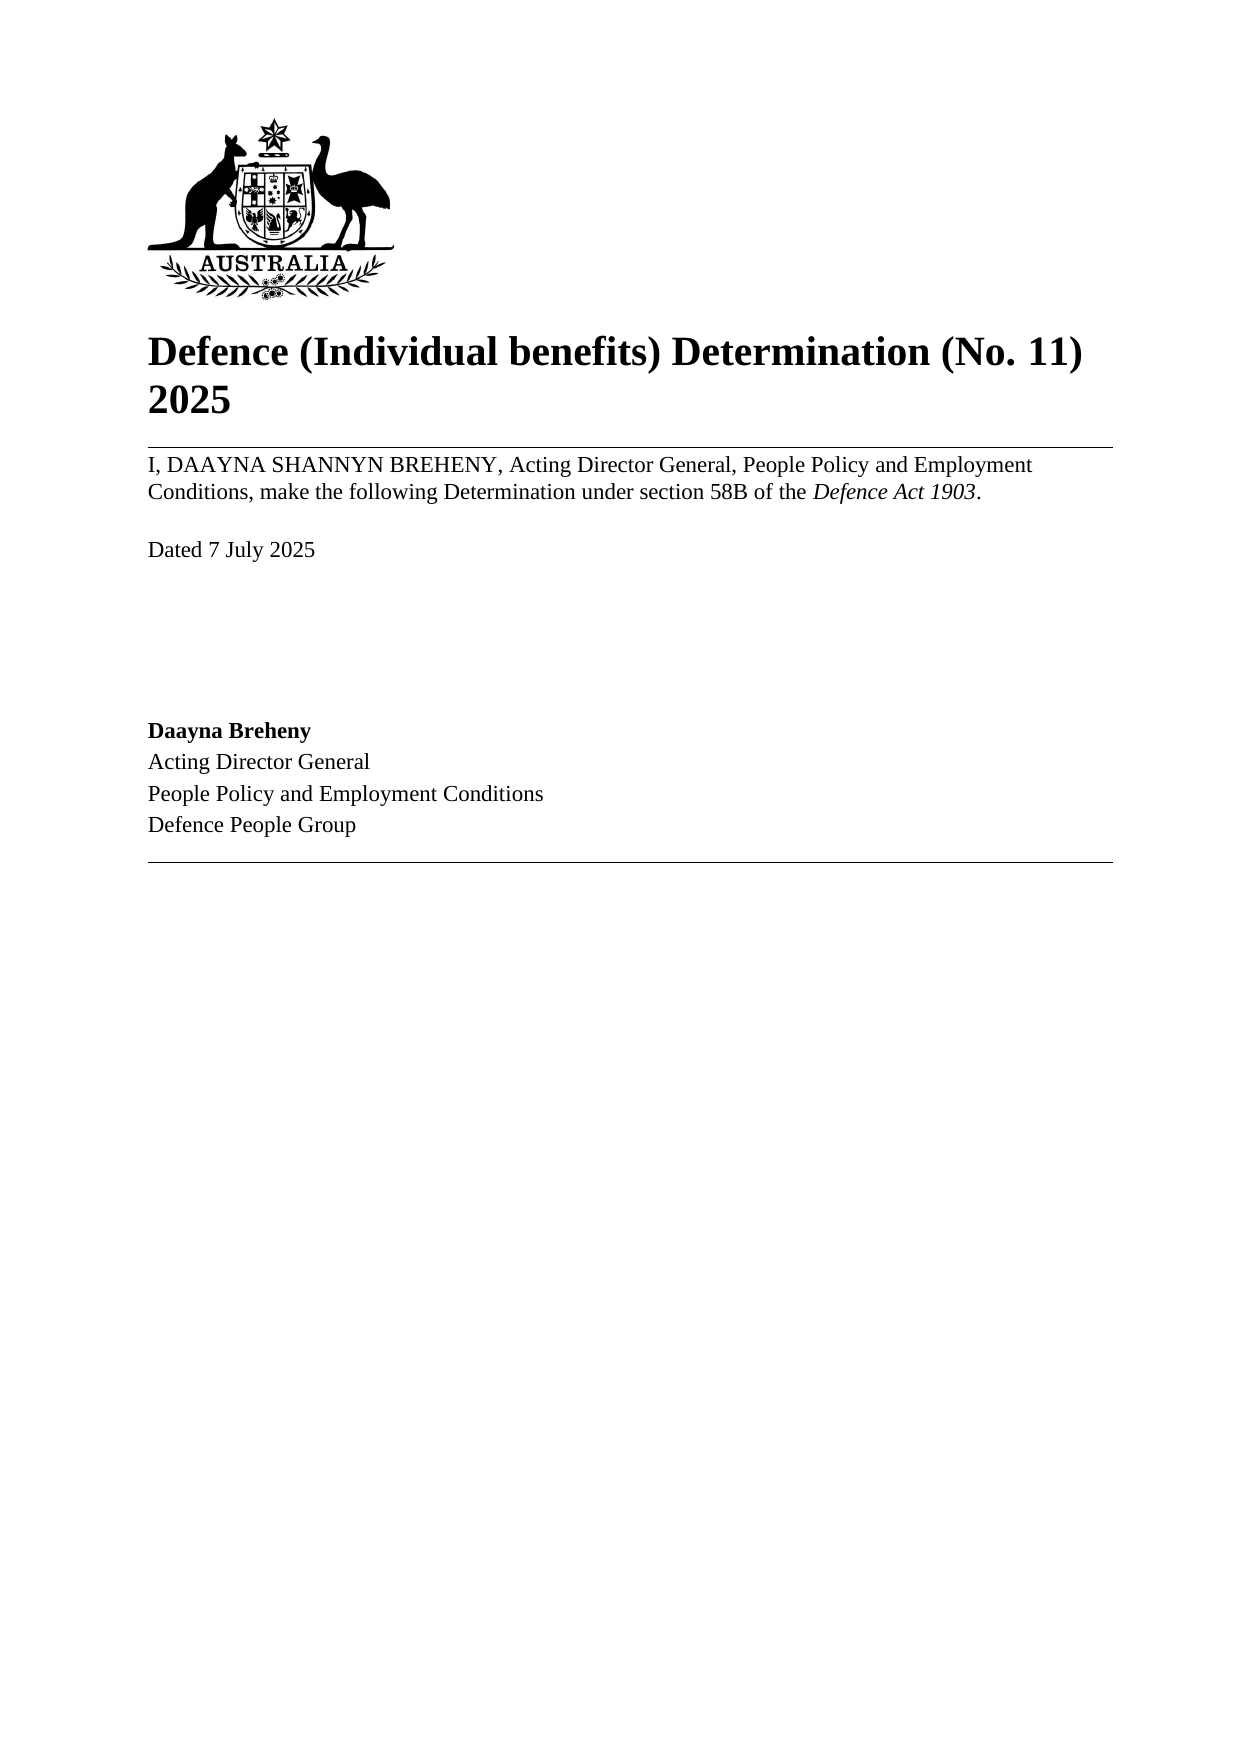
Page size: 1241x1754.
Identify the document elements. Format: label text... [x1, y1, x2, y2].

text I, DAAYNA SHANNYN BREHENY, Acting Director General, People Policy and Employment Conditions, make the following Determination under section 58B of the Defence Act 1903. [148, 448, 1113, 504]
text Daayna Breheny [148, 712, 1081, 743]
text Defence (Individual benefits) Determination (No. 11) 2025 [148, 326, 1122, 422]
picture [147, 118, 395, 300]
text Dated 7 July 2025 [148, 536, 1081, 562]
text Acting Director General People Policy and Employment Conditions Defence People Group [148, 743, 1113, 862]
